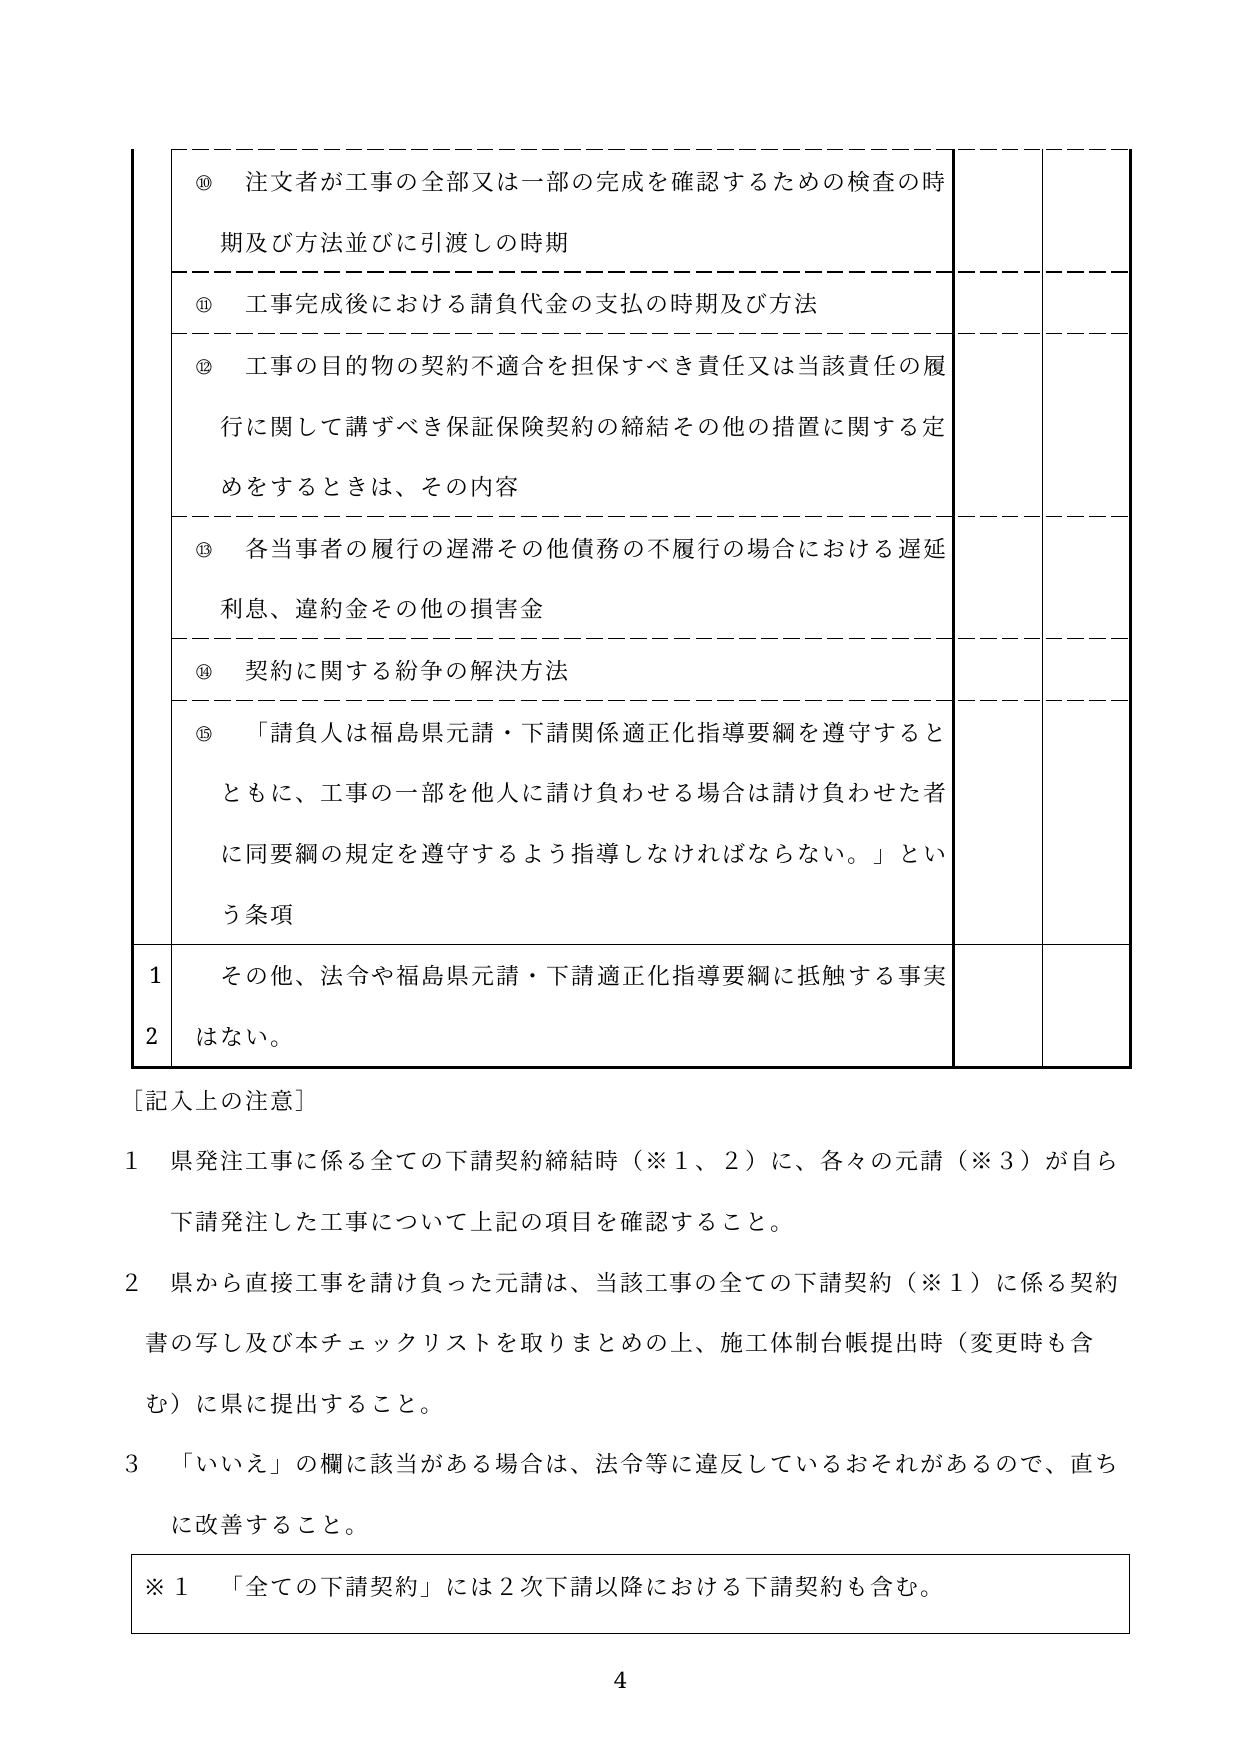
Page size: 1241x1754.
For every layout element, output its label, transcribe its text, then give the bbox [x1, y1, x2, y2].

table_cell 12 [134, 945, 171, 1066]
table_cell [1043, 333, 1129, 516]
text １ 県発注工事に係る全ての下請契約締結時（※１、２）に、各々の元請（※３）が自ら下請発注した工事について上記の項目を確認すること。 [120, 1129, 1120, 1251]
table_cell [955, 149, 1042, 271]
table_cell ⑭ 契約に関する紛争の解決方法 [172, 638, 952, 700]
table_header ※１ 「全ての下請契約」には２次下請以降における下請契約も含む。 ※２ 「下請契約締結時」には変更契約締結時も含む。 ※３ 「各々の元請」には県から直接工事を請け負った元請だけでなく、２次下請以降におけるそれぞれの元請も含む。（例えば２次下請契約においては１次下請人が元請、２次下請人が下請である。） [132, 1555, 1129, 1633]
table_cell ⑩ 注文者が工事の全部又は一部の完成を確認するための検査の時期及び方法並びに引渡しの時期 [172, 149, 952, 271]
text ２ 県から直接工事を請け負った元請は、当該工事の全ての下請契約（※１）に係る契約書の写し及び本チェックリストを取りまとめの上、施工体制台帳提出時（変更時も含む）に県に提出すること。 [120, 1251, 1120, 1433]
table_cell [1043, 516, 1129, 638]
table_cell [955, 333, 1042, 516]
table_cell その他、法令や福島県元請・下請適正化指導要綱に抵触する事実はない。 [172, 945, 952, 1066]
table_cell [1043, 945, 1129, 1066]
table_cell [1043, 149, 1129, 271]
table_cell [955, 945, 1042, 1066]
text ３ 「いいえ」の欄に該当がある場合は、法令等に違反しているおそれがあるので、直ちに改善すること。 [120, 1433, 1120, 1554]
table_cell ⑬ 各当事者の履行の遅滞その他債務の不履行の場合における遅延利息、違約金その他の損害金 [172, 516, 952, 638]
table_cell ⑪ 工事完成後における請負代金の支払の時期及び方法 [172, 271, 952, 333]
table_cell [955, 271, 1042, 333]
table_cell [1043, 700, 1129, 943]
table_cell [955, 700, 1042, 943]
table_cell ⑫ 工事の目的物の契約不適合を担保すべき責任又は当該責任の履行に関して講ずべき保証保険契約の締結その他の措置に関する定めをするときは、その内容 [172, 333, 952, 516]
text ［記入上の注意］ [120, 1069, 1120, 1129]
table_cell [955, 516, 1042, 638]
table_cell [1043, 638, 1129, 700]
table_cell [955, 638, 1042, 700]
table_cell [1043, 271, 1129, 333]
table_cell ⑮ 「請負人は福島県元請・下請関係適正化指導要綱を遵守するとともに、工事の一部を他人に請け負わせる場合は請け負わせた者に同要綱の規定を遵守するよう指導しなければならない。」という条項 [172, 700, 952, 943]
